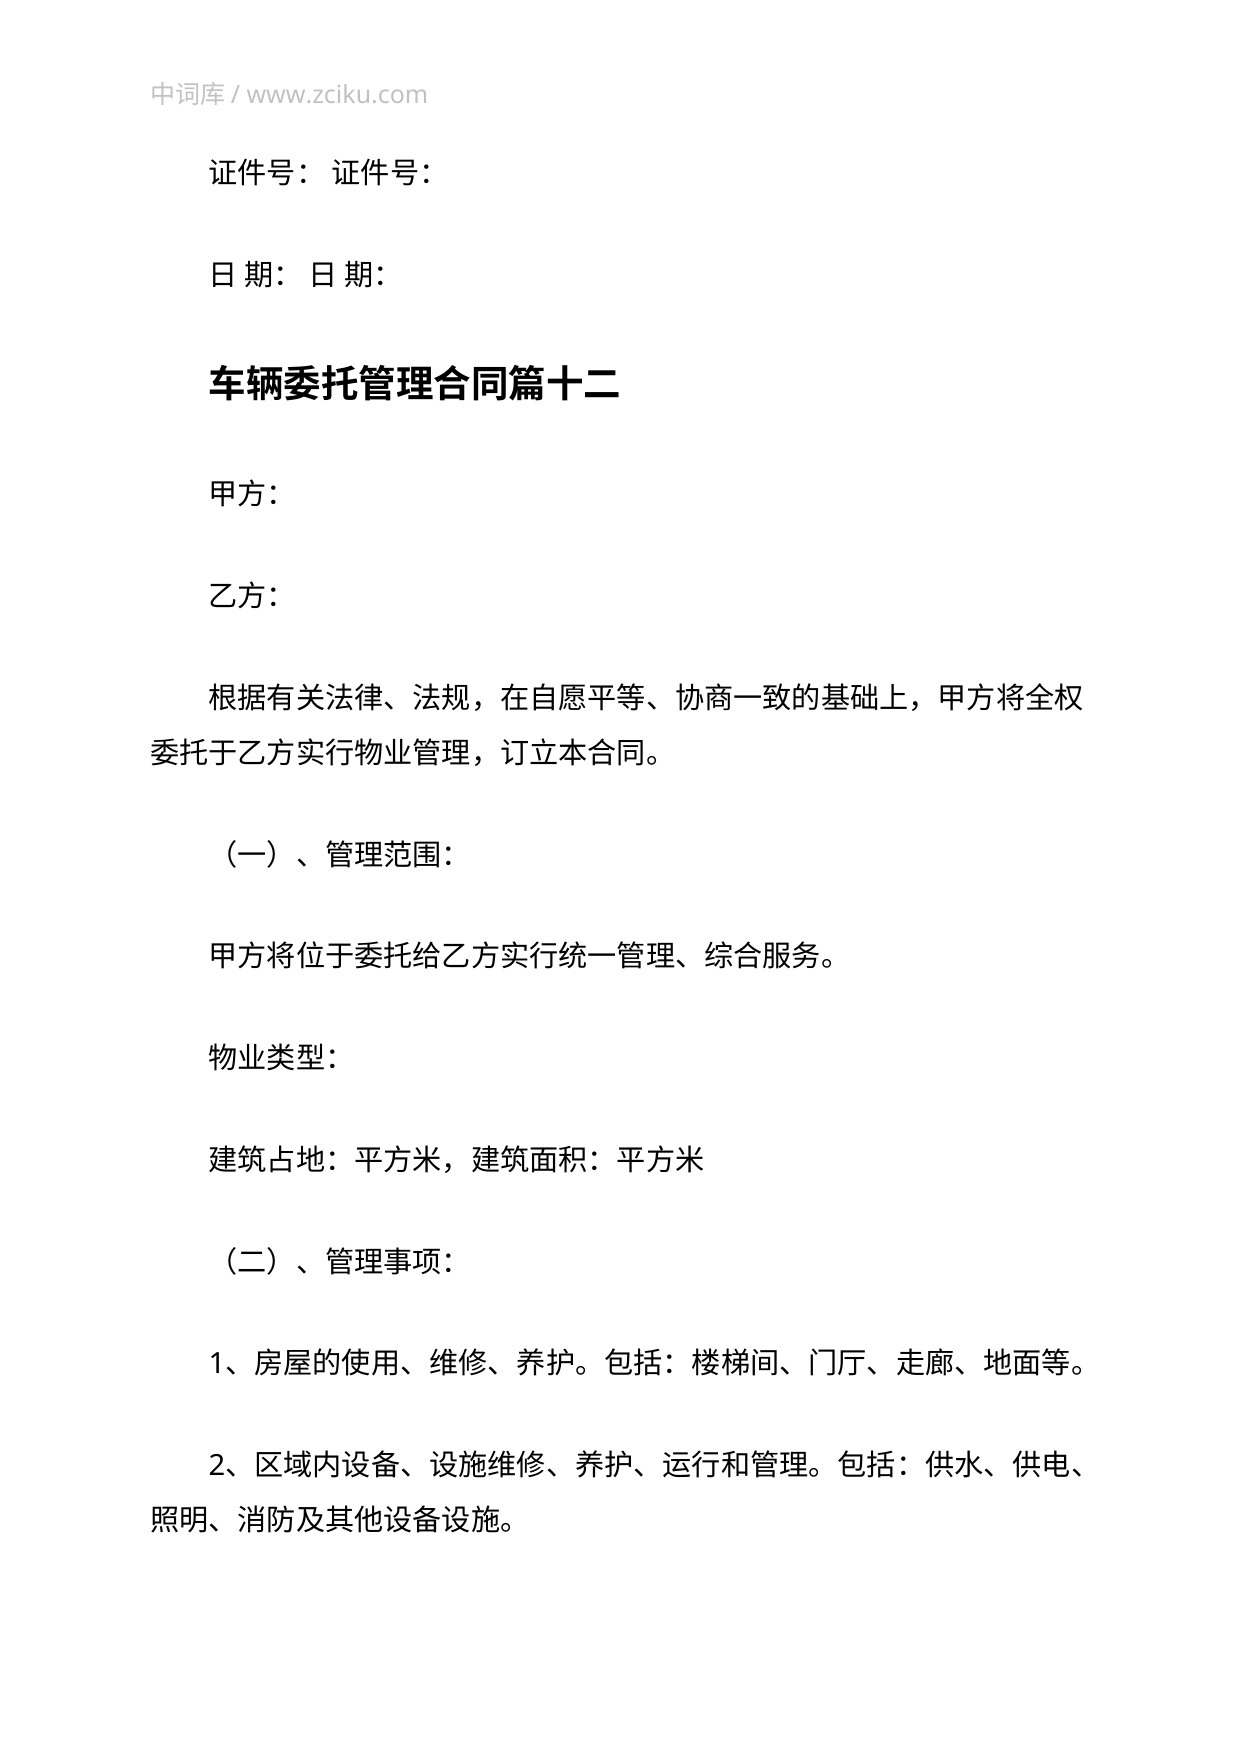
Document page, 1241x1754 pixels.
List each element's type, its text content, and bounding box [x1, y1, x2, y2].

text （二）、管理事项： [150, 1238, 1090, 1281]
text 2、区域内设备、设施维修、养护、运行和管理。包括：供水、供电、照明、消防及其他设备设施。 [150, 1442, 1090, 1539]
text （一）、管理范围： [150, 831, 1090, 873]
text 1、房屋的使用、维修、养护。包括：楼梯间、门厅、走廊、地面等。 [150, 1340, 1090, 1382]
text 乙方： [150, 573, 1090, 615]
text 物业类型： [150, 1035, 1090, 1077]
text 甲方： [150, 471, 1090, 513]
text 日 期： 日 期： [150, 252, 1090, 294]
text 根据有关法律、法规，在自愿平等、协商一致的基础上，甲方将全权委托于乙方实行物业管理，订立本合同。 [150, 674, 1090, 772]
text 甲方将位于委托给乙方实行统一管理、综合服务。 [150, 933, 1090, 975]
text 建筑占地：平方米，建筑面积：平方米 [150, 1136, 1090, 1179]
text 证件号： 证件号： [150, 150, 1090, 192]
text 车辆委托管理合同篇十二 [150, 353, 1090, 408]
